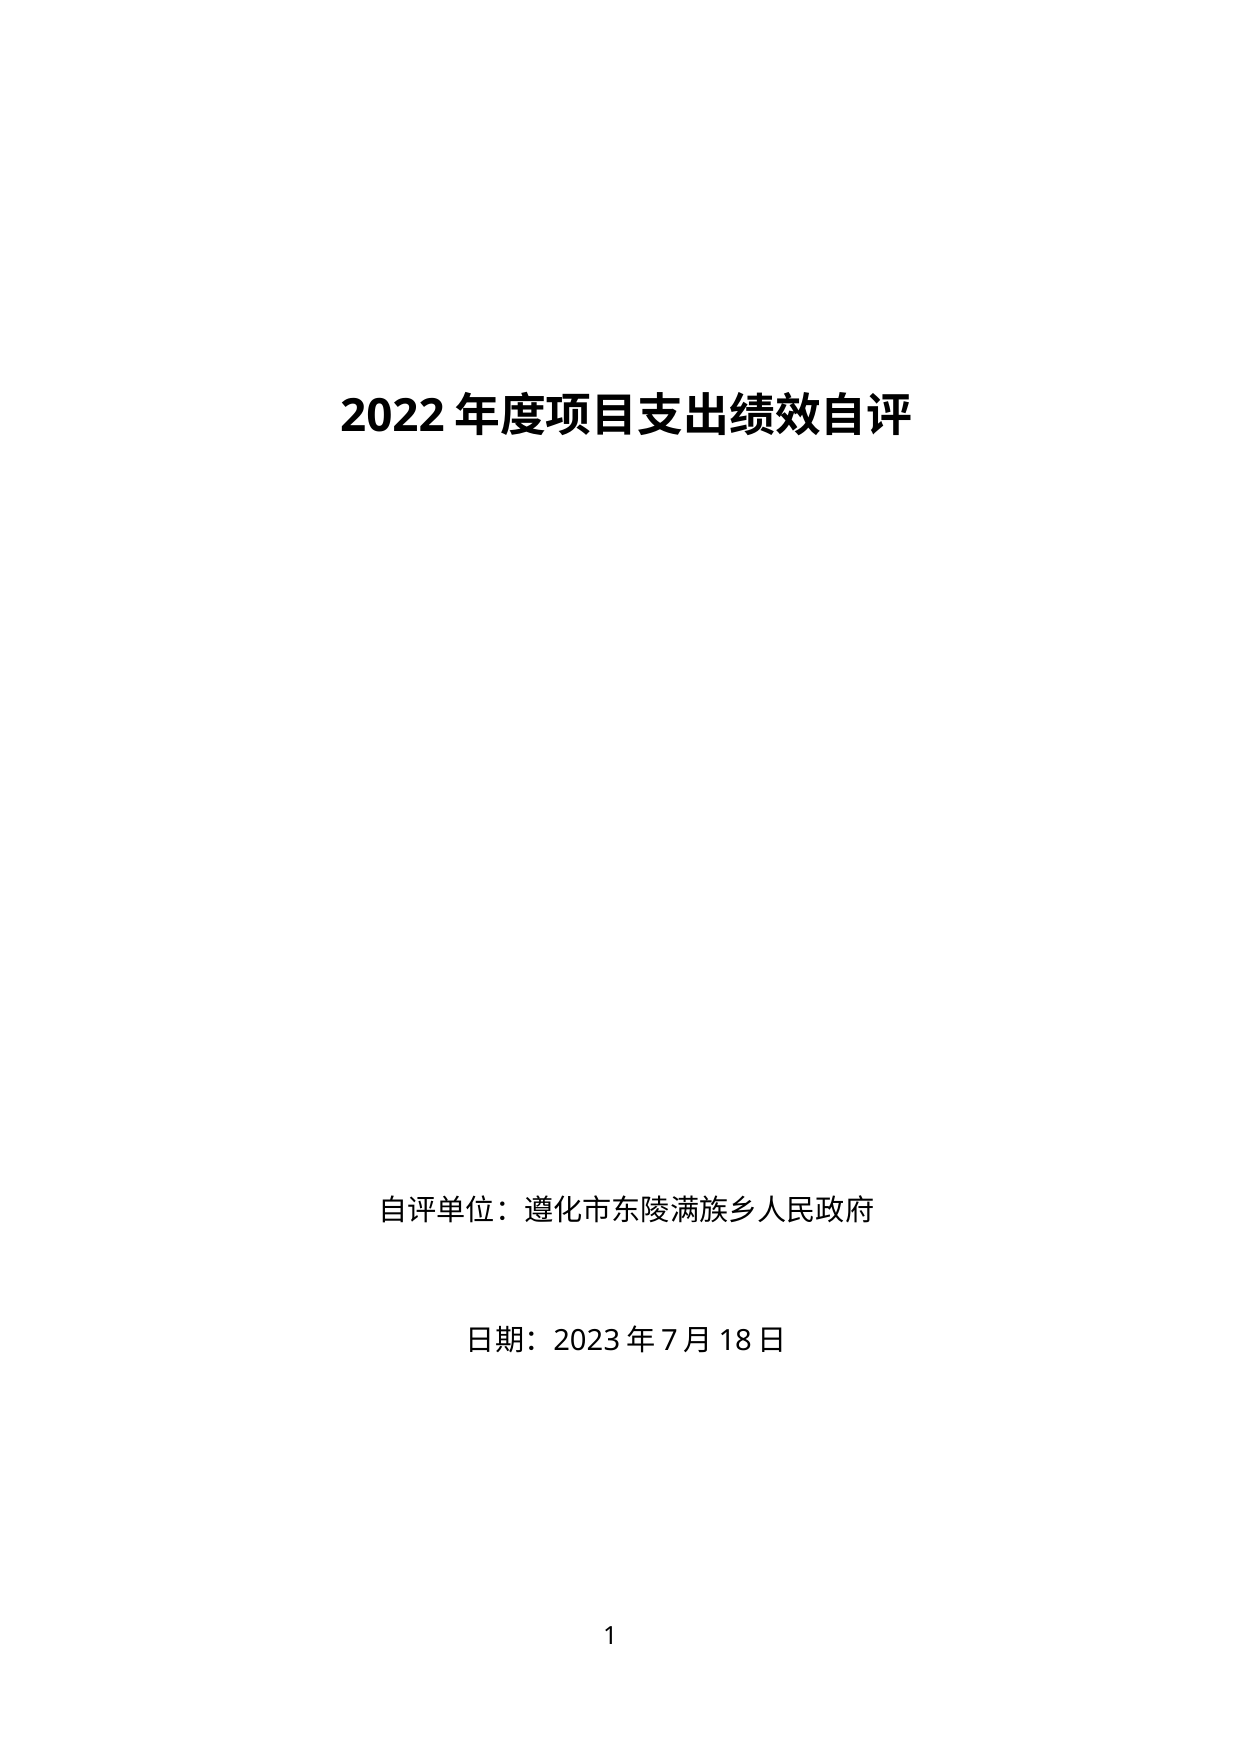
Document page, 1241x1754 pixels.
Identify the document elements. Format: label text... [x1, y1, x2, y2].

text 2022年度项目支出绩效自评 [165, 363, 1087, 460]
text 自评单位：遵化市东陵满族乡人民政府 [165, 1175, 1087, 1240]
text 日期：2023年7月18日 [165, 1305, 1087, 1370]
